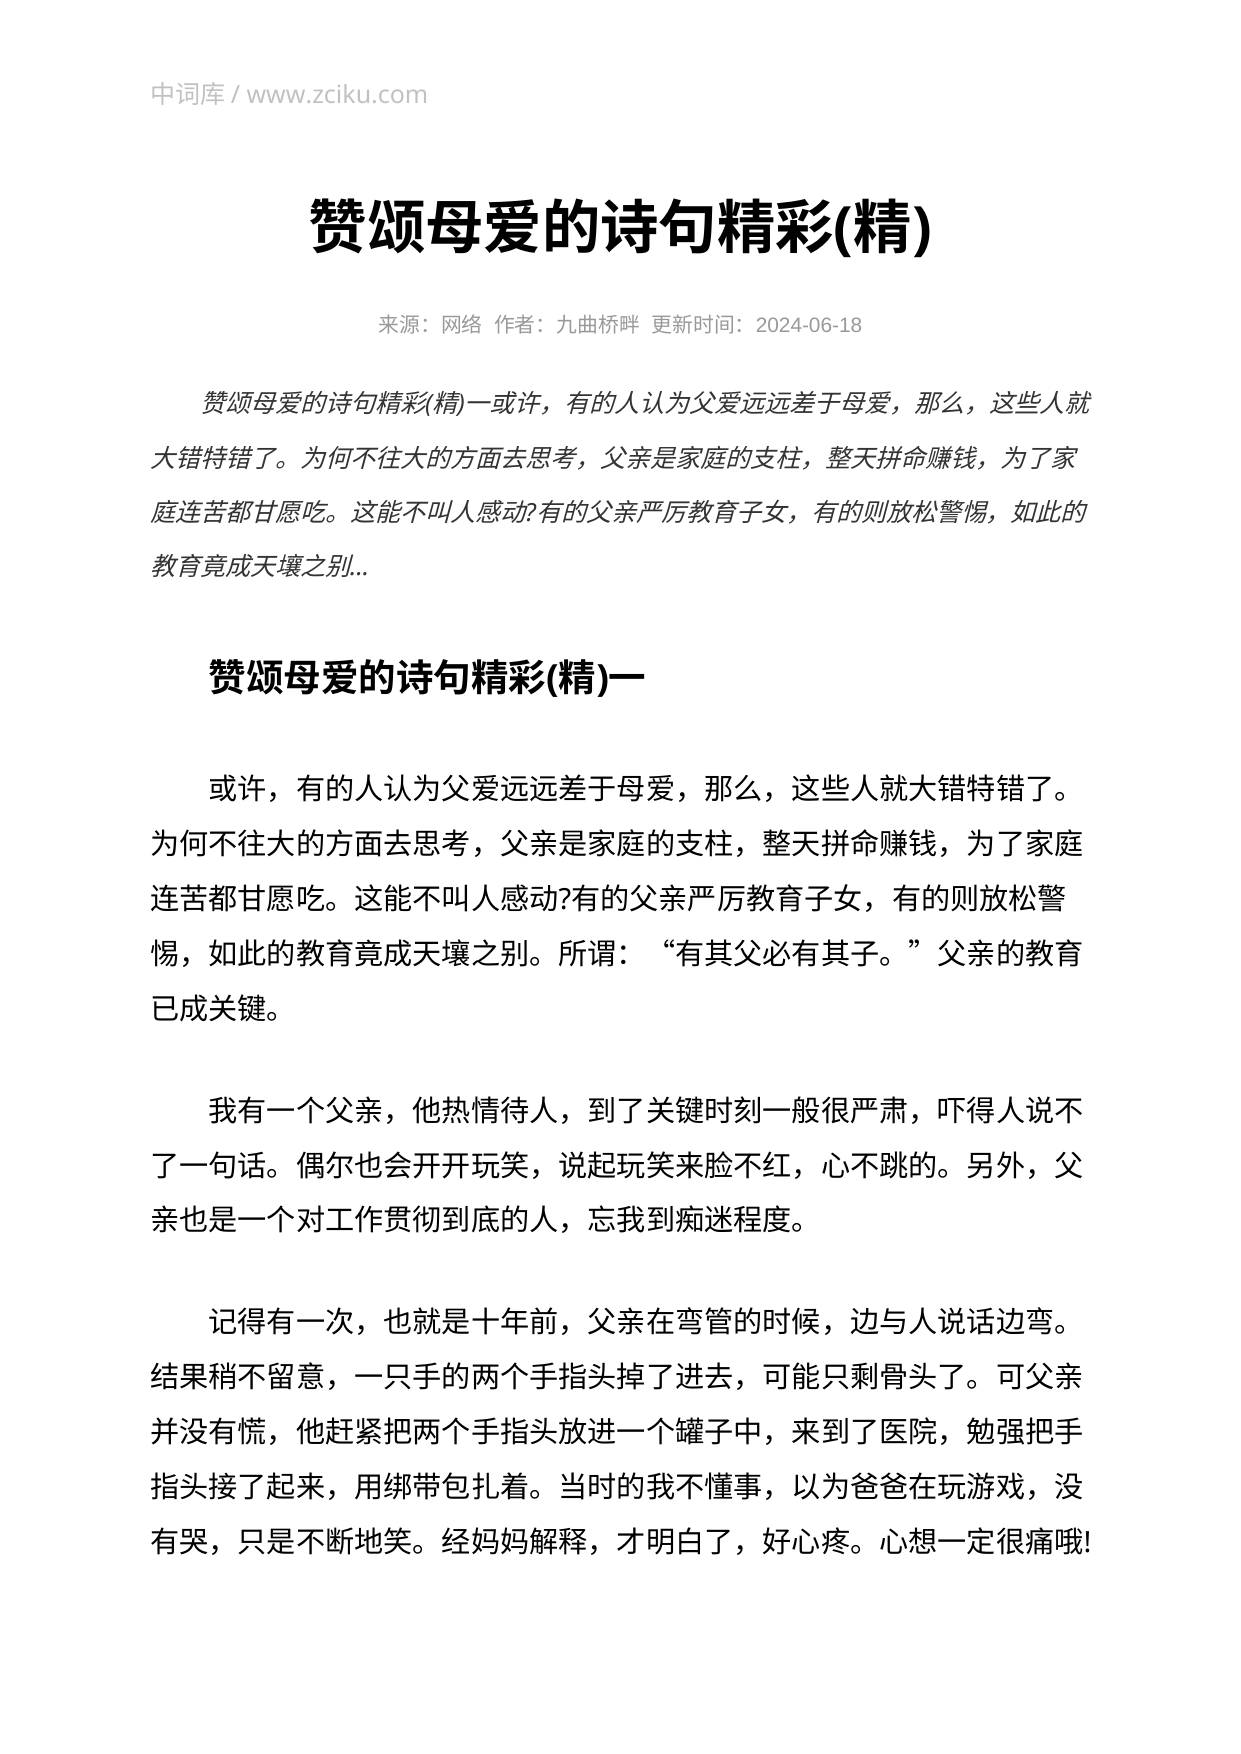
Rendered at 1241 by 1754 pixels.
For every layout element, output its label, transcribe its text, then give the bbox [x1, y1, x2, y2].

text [150, 1299, 1090, 1561]
text 赞颂母爱的诗句精彩(精)一或许，有的人认为父爱远远差于母爱，那么，这些人就大错特错了。为何不往大的方面去思考，父亲是家庭的支柱，整天拼命赚钱，为了家庭连苦都甘愿吃。这能不叫人感动?有的父亲严厉教育子女，有的则放松警惕，如此的教育竟成天壤之别... [150, 384, 1090, 583]
text 赞颂母爱的诗句精彩(精)一 [150, 648, 1090, 703]
text 或许，有的人认为父爱远远差于母爱，那么，这些人就大错特错了。为何不往大的方面去思考，父亲是家庭的支柱，整天拼命赚钱，为了家庭连苦都甘愿吃。这能不叫人感动?有的父亲严厉教育子女，有的则放松警惕，如此的教育竟成天壤之别。所谓：“有其父必有其子。”父亲的教育已成关键。 [150, 766, 1090, 1028]
text 来源：网络 作者：九曲桥畔 更新时间：2024-06-18 [150, 313, 1090, 337]
subtitle 赞颂母爱的诗句精彩(精) [150, 181, 1090, 266]
text 我有一个父亲，他热情待人，到了关键时刻一般很严肃，吓得人说不了一句话。偶尔也会开开玩笑，说起玩笑来脸不红，心不跳的。另外，父亲也是一个对工作贯彻到底的人，忘我到痴迷程度。 [150, 1087, 1090, 1239]
